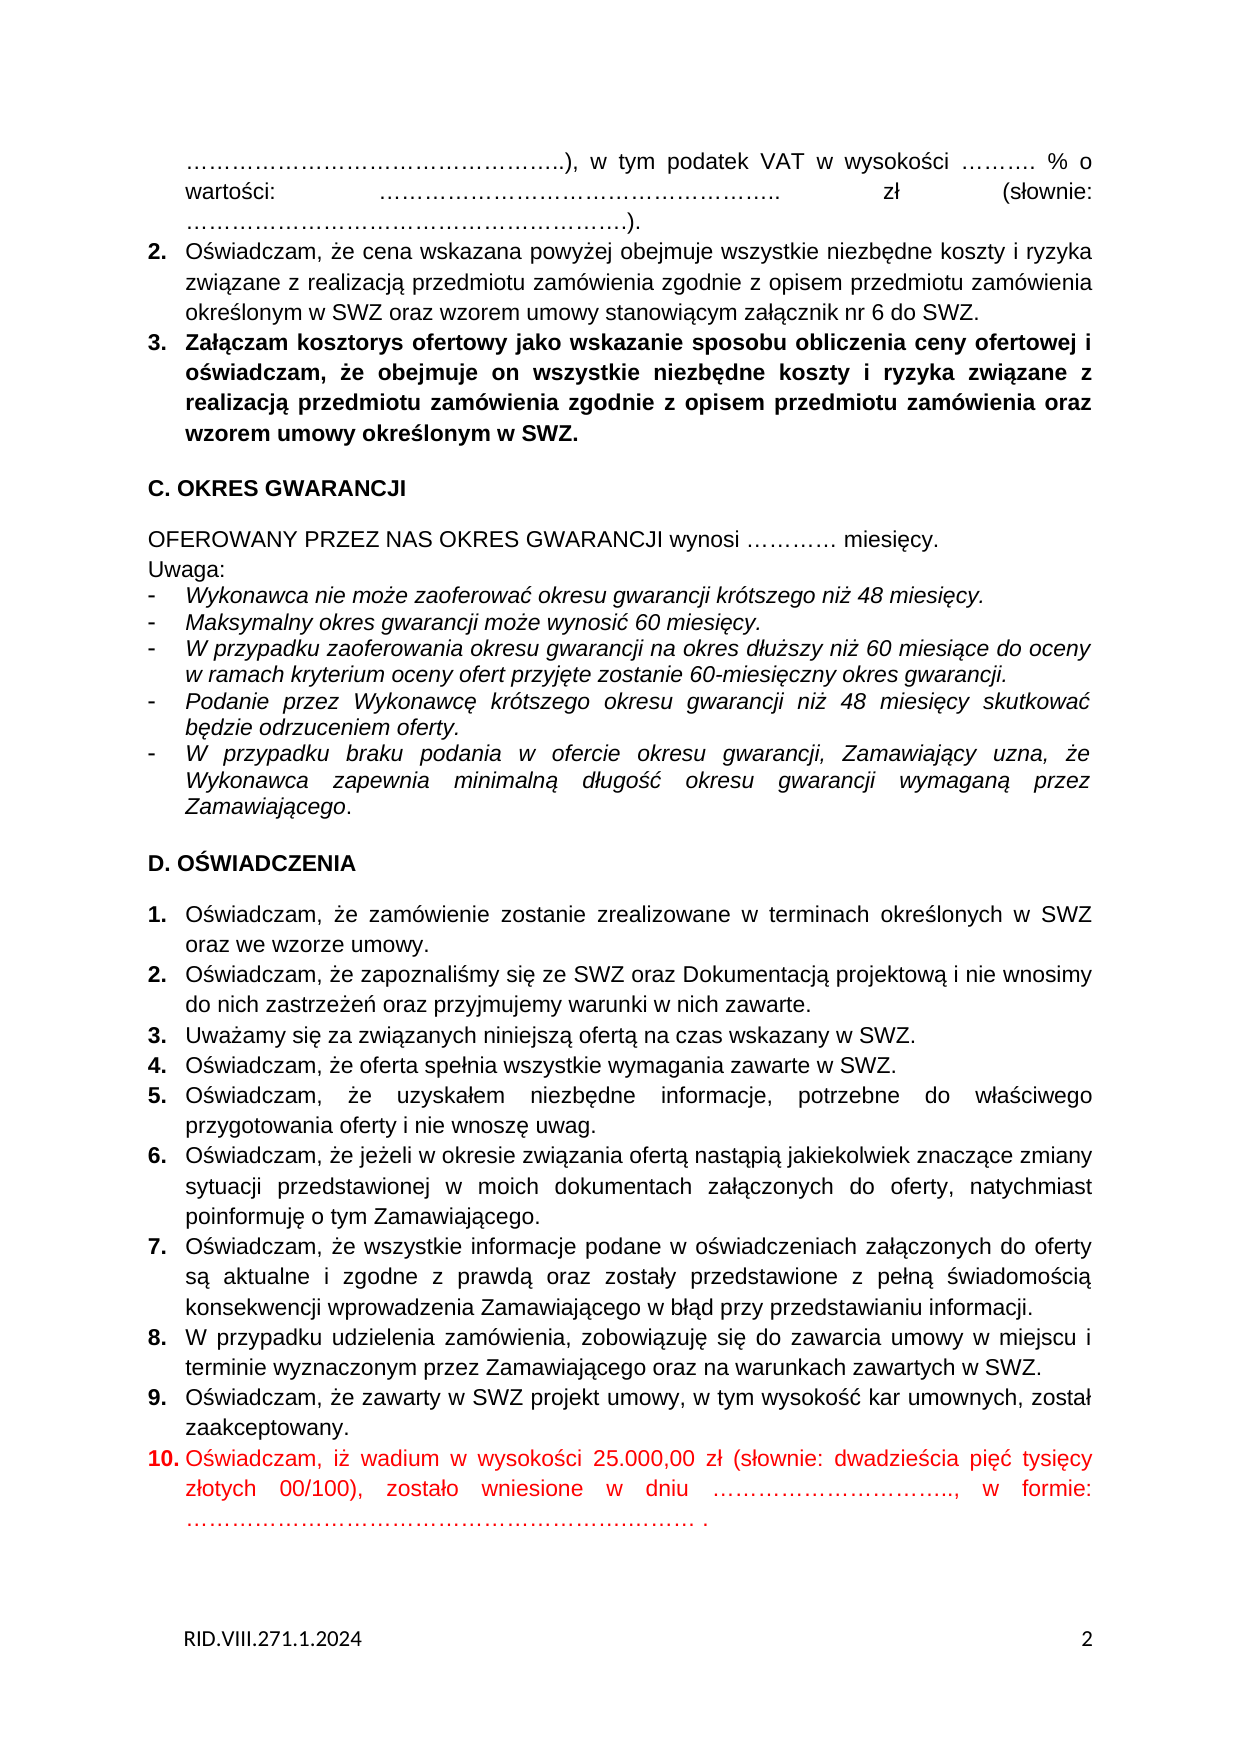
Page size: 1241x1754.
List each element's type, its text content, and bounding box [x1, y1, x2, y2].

text C. OKRES GWARANCJI [148, 475, 1093, 501]
list Oświadczam, że zawarty w SWZ projekt umowy, w tym wysokość kar umownych, został zaakceptowany. [148, 1384, 1093, 1441]
text Uwaga: [148, 556, 1093, 582]
list Oświadczam, że jeżeli w okresie związania ofertą nastąpią jakiekolwiek znaczące zmiany sytuacji przedstawionej w moich dokumentach załączonych do oferty, natychmiast poinformuję o tym Zamawiającego. [148, 1142, 1093, 1229]
list Załączam kosztorys ofertowy jako wskazanie sposobu obliczenia ceny ofertowej i oświadczam, że obejmuje on wszystkie niezbędne koszty i ryzyka związane z realizacją przedmiotu zamówienia zgodnie z opisem przedmiotu zamówienia oraz wzorem umowy określonym w SWZ. [148, 329, 1093, 446]
list Oświadczam, że zapoznaliśmy się ze SWZ oraz Dokumentacją projektową i nie wnosimy do nich zastrzeżeń oraz przyjmujemy warunki w nich zawarte. [148, 961, 1093, 1018]
list Oświadczam, że wszystkie informacje podane w oświadczeniach załączonych do oferty są aktualne i zgodne z prawdą oraz zostały przedstawione z pełną świadomością konsekwencji wprowadzenia Zamawiającego w błąd przy przedstawianiu informacji. [148, 1233, 1093, 1320]
list Oświadczam, że zamówienie zostanie zrealizowane w terminach określonych w SWZ oraz we wzorze umowy. [148, 901, 1093, 957]
list Maksymalny okres gwarancji może wynosić 60 miesięcy. [148, 609, 1093, 635]
text OFEROWANY PRZEZ NAS OKRES GWARANCJI wynosi ………… miesięcy. [148, 526, 1093, 552]
list Podanie przez Wykonawcę krótszego okresu gwarancji niż 48 miesięcy skutkować będzie odrzuceniem oferty. [148, 688, 1093, 740]
list W przypadku zaoferowania okresu gwarancji na okres dłuższy niż 60 miesiące do oceny w ramach kryterium oceny ofert przyjęte zostanie 60-miesięczny okres gwarancji. [148, 635, 1093, 688]
list Wykonawca nie może zaoferować okresu gwarancji krótszego niż 48 miesięcy. [148, 582, 1093, 609]
list Oświadczam, że cena wskazana powyżej obejmuje wszystkie niezbędne koszty i ryzyka związane z realizacją przedmiotu zamówienia zgodnie z opisem przedmiotu zamówienia określonym w SWZ oraz wzorem umowy stanowiącym załącznik nr 6 do SWZ. [148, 238, 1093, 325]
list Oświadczam, iż wadium w wysokości 25.000,00 zł (słownie: dwadzieścia pięć tysięcy złotych 00/100), zostało wniesione w dniu ………………………….., w formie: ………………………………………………….……… . [148, 1444, 1093, 1531]
list Oświadczam, że uzyskałem niezbędne informacje, potrzebne do właściwego przygotowania oferty i nie wnoszę uwag. [148, 1082, 1093, 1138]
list W przypadku braku podania w ofercie okresu gwarancji, Zamawiający uzna, że Wykonawca zapewnia minimalną długość okresu gwarancji wymaganą przez Zamawiającego. [148, 740, 1093, 819]
list W przypadku udzielenia zamówienia, zobowiązuję się do zawarcia umowy w miejscu i terminie wyznaczonym przez Zamawiającego oraz na warunkach zawartych w SWZ. [148, 1324, 1093, 1380]
list Oświadczam, że oferta spełnia wszystkie wymagania zawarte w SWZ. [148, 1052, 1093, 1078]
text D. OŚWIADCZENIA [148, 850, 1093, 876]
list Uważamy się za związanych niniejszą ofertą na czas wskazany w SWZ. [148, 1022, 1093, 1048]
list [148, 148, 1093, 234]
